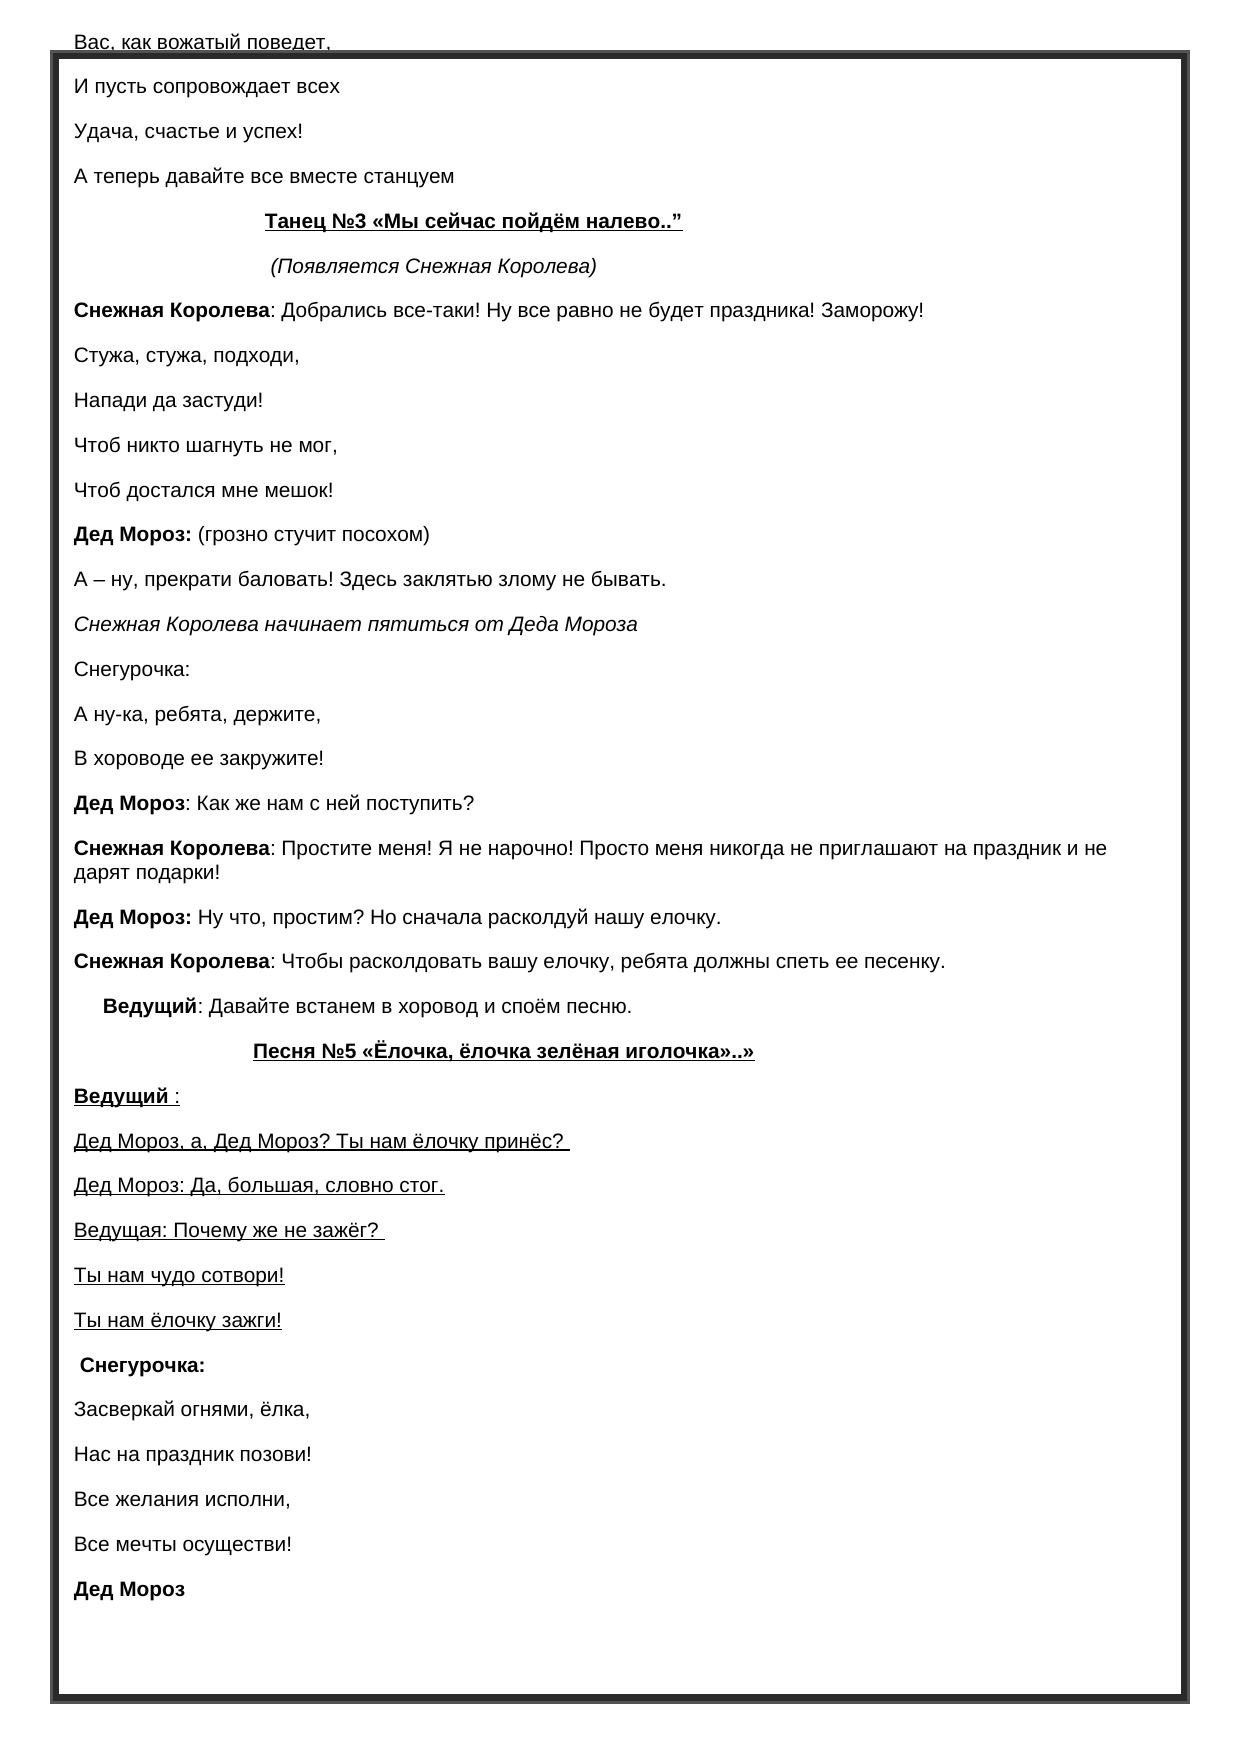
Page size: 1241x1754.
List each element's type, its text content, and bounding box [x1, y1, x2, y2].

text Снежная Королева: Простите меня! Я не нарочно! Просто меня никогда не приглашают на праздник и не дарят подарки! [74, 836, 1152, 884]
text Танец №3 «Мы сейчас пойдём налево..” [74, 209, 1152, 233]
text И пусть сопровождает всех [74, 74, 1152, 98]
text Чтоб достался мне мешок! [74, 477, 1152, 501]
text Удача, счастье и успех! [74, 119, 1152, 143]
text Дед Мороз: Да, большая, словно стог. [74, 1173, 1152, 1197]
text А теперь давайте все вместе станцуем [74, 164, 1152, 188]
text Снежная Королева начинает пятиться от Деда Мороза [74, 612, 1152, 636]
text Снежная Королева: Добрались все-таки! Ну все равно не будет праздника! Заморожу! [74, 298, 1152, 322]
text Стужа, стужа, подходи, [74, 343, 1152, 367]
text Дед Мороз: (грозно стучит посохом) [74, 522, 1152, 546]
text Чтоб никто шагнуть не мог, [74, 433, 1152, 457]
text Засверкай огнями, ёлка, [74, 1397, 1152, 1421]
text Песня №5 «Ёлочка, ёлочка зелёная иголочка»..» [74, 1039, 1152, 1063]
text Дед Мороз, а, Дед Мороз? Ты нам ёлочку принёс? [74, 1128, 1152, 1152]
text Дед Мороз [74, 1576, 1152, 1600]
text Ты нам чудо сотвори! [74, 1263, 1152, 1287]
text Дед Мороз: Ну что, простим? Но сначала расколдуй нашу елочку. [74, 904, 1152, 928]
text Снегурочка: [74, 657, 1152, 681]
text Все желания исполни, [74, 1487, 1152, 1511]
text В хороводе ее закружите! [74, 746, 1152, 770]
text (Появляется Снежная Королева) [74, 253, 1152, 277]
text Напади да застуди! [74, 388, 1152, 412]
text Ведущая: Почему же не зажёг? [74, 1218, 1152, 1242]
text Вас, как вожатый поведет, [74, 29, 1152, 50]
text Ты нам ёлочку зажги! [74, 1308, 1152, 1332]
text Снегурочка: [74, 1352, 1152, 1376]
text Дед Мороз: Как же нам с ней поступить? [74, 791, 1152, 815]
text А – ну, прекрати баловать! Здесь заклятью злому не бывать. [74, 567, 1152, 591]
text Ведущий : [74, 1084, 1152, 1108]
text А ну-ка, ребята, держите, [74, 701, 1152, 725]
text Нас на праздник позови! [74, 1442, 1152, 1466]
text Ведущий: Давайте встанем в хоровод и споём песню. [74, 994, 1152, 1018]
text Снежная Королева: Чтобы расколдовать вашу елочку, ребята должны спеть ее песенку. [74, 949, 1152, 973]
text Все мечты осуществи! [74, 1532, 1152, 1556]
